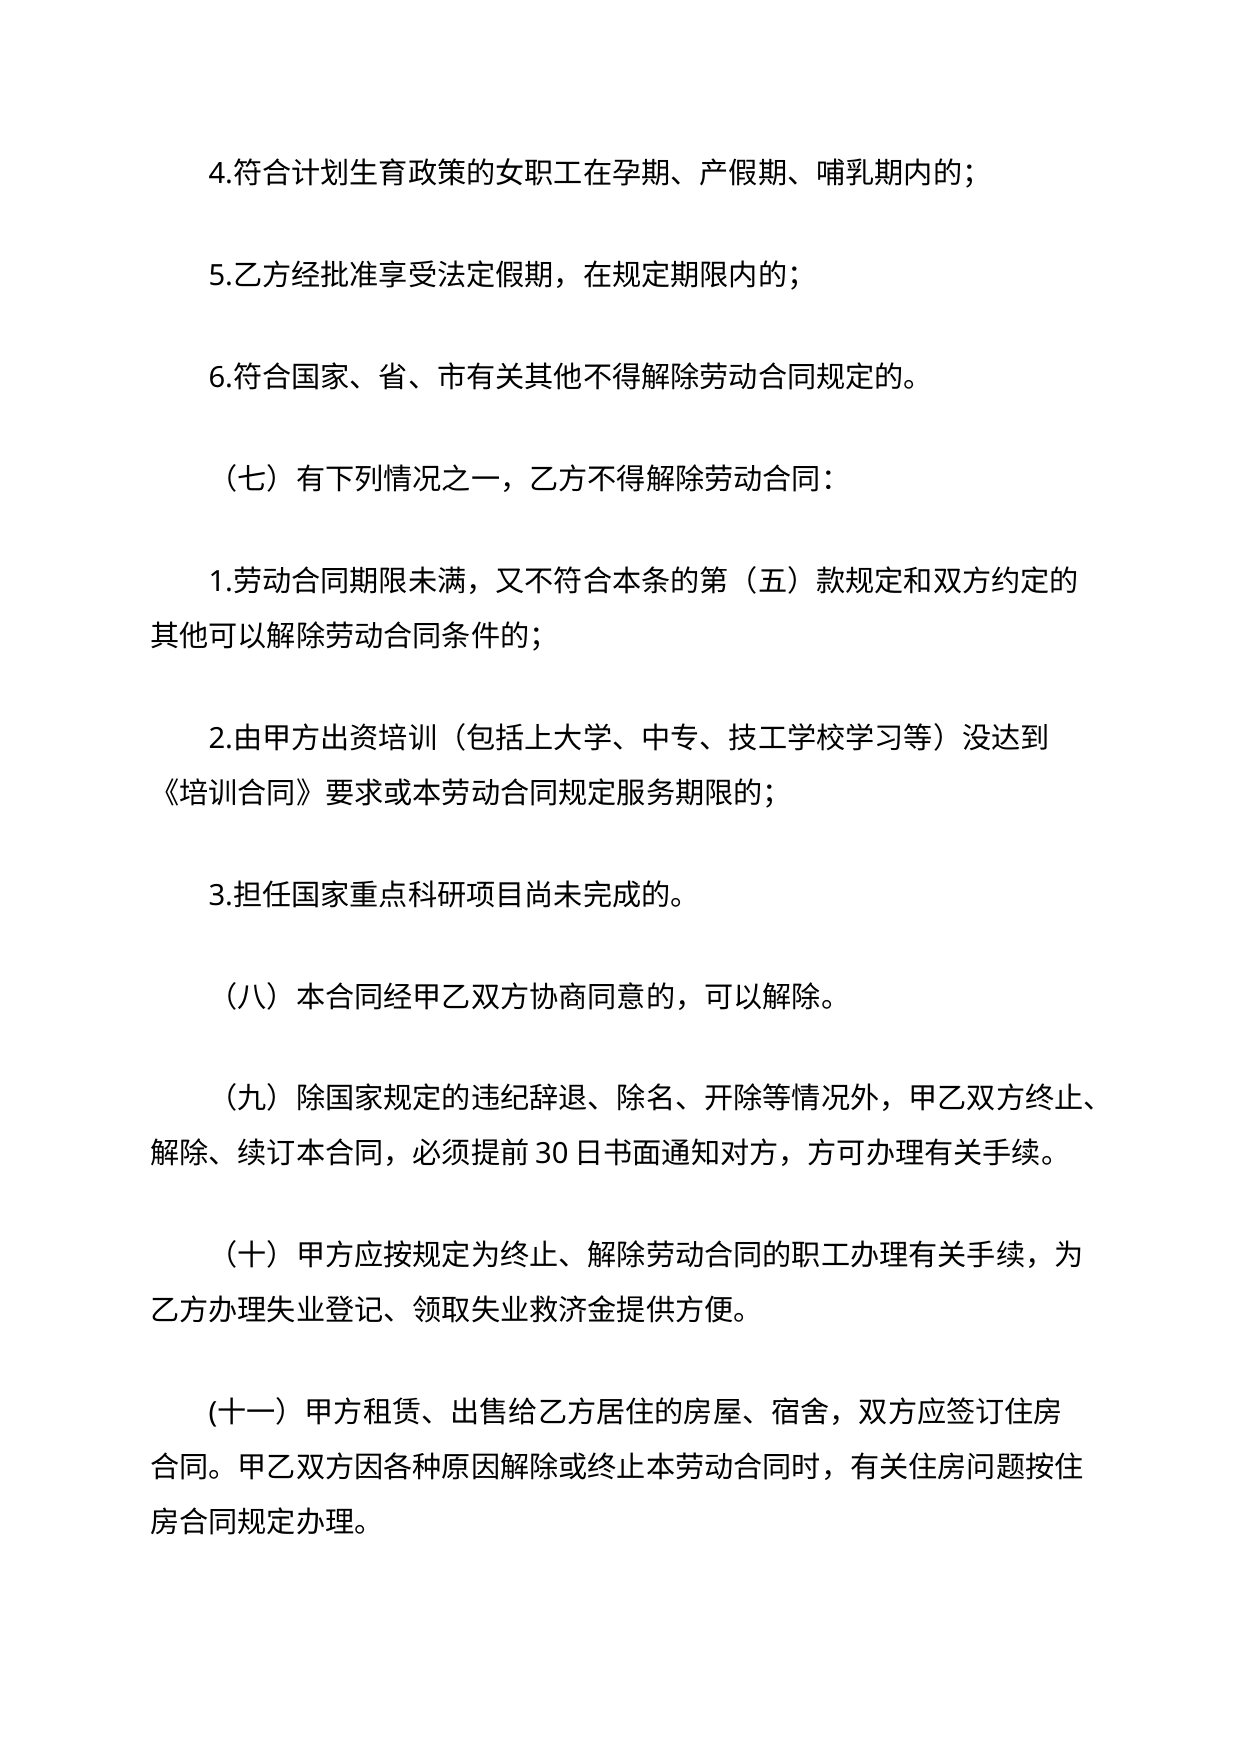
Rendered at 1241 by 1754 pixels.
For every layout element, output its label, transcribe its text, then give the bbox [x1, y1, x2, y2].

text 5.乙方经批准享受法定假期，在规定期限内的； [150, 252, 1090, 294]
text （八）本合同经甲乙双方协商同意的，可以解除。 [150, 973, 1090, 1016]
text 3.担任国家重点科研项目尚未完成的。 [150, 871, 1090, 914]
text （九）除国家规定的违纪辞退、除名、开除等情况外，甲乙双方终止、解除、续订本合同，必须提前30日书面通知对方，方可办理有关手续。 [150, 1075, 1090, 1172]
text （十）甲方应按规定为终止、解除劳动合同的职工办理有关手续，为乙方办理失业登记、领取失业救济金提供方便。 [150, 1232, 1090, 1329]
text (十一）甲方租赁、出售给乙方居住的房屋、宿舍，双方应签订住房合同。甲乙双方因各种原因解除或终止本劳动合同时，有关住房问题按住房合同规定办理。 [150, 1388, 1090, 1541]
text （七）有下列情况之一，乙方不得解除劳动合同： [150, 456, 1090, 498]
text 1.劳动合同期限未满，又不符合本条的第（五）款规定和双方约定的其他可以解除劳动合同条件的； [150, 558, 1090, 655]
text 4.符合计划生育政策的女职工在孕期、产假期、哺乳期内的； [150, 150, 1090, 192]
text 6.符合国家、省、市有关其他不得解除劳动合同规定的。 [150, 354, 1090, 396]
text 2.由甲方出资培训（包括上大学、中专、技工学校学习等）没达到《培训合同》要求或本劳动合同规定服务期限的； [150, 714, 1090, 812]
